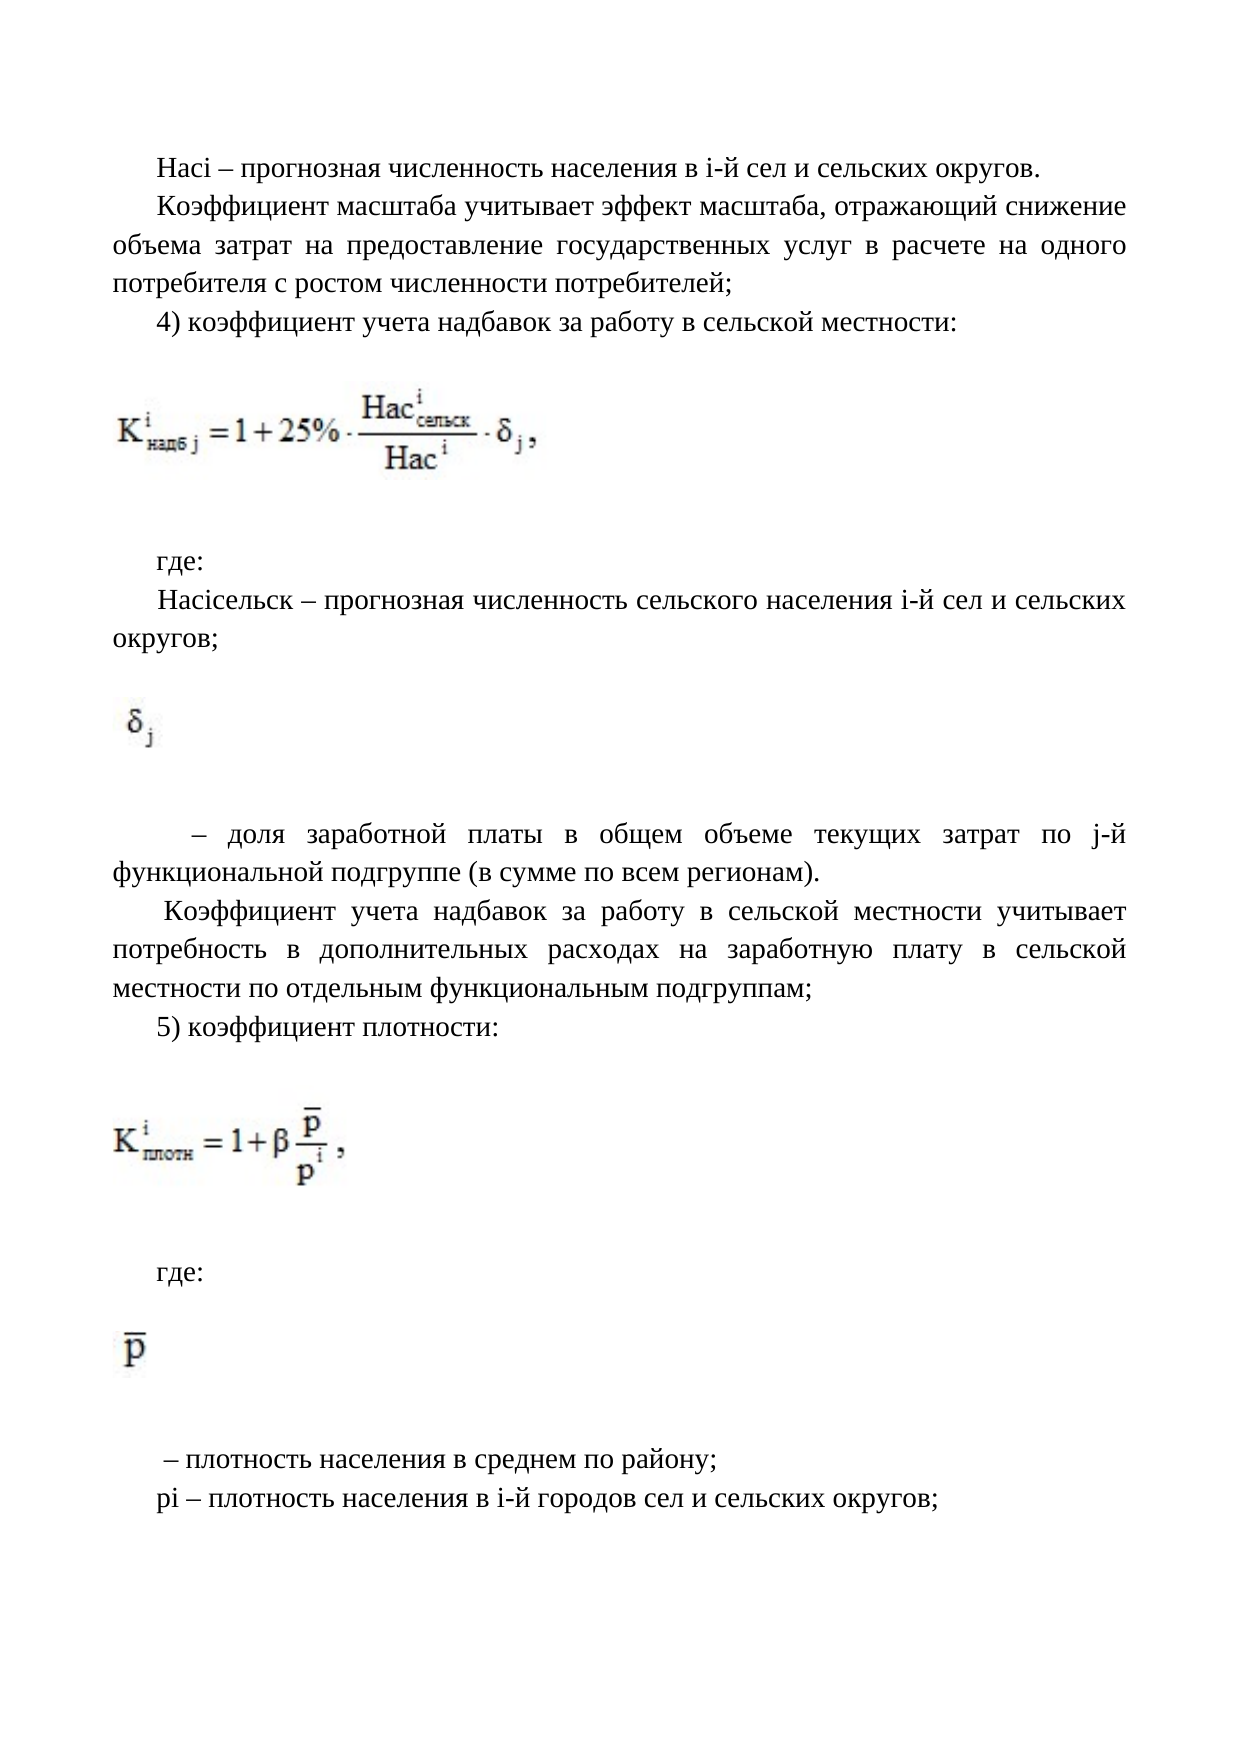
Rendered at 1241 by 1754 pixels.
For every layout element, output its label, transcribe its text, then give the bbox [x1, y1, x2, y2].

picture [112, 697, 163, 752]
text где: [112, 543, 1128, 577]
picture [112, 381, 555, 480]
text 5) коэффициент плотности: [112, 1009, 1128, 1042]
text Насi – прогнозная численность населения в i-й сел и сельских округов. [112, 150, 1128, 183]
text Коэффициент учета надбавок за работу в сельской местности учитывает потребность в дополнительных расходах на заработную плату в сельской местности по отдельным функциональным подгруппам; [112, 893, 1128, 1004]
text где: [112, 1254, 1128, 1288]
text – плотность населения в среднем по району; [112, 1441, 1128, 1475]
text рi – плотность населения в i-й городов сел и сельских округов; [112, 1480, 1128, 1513]
text Насiсельск – прогнозная численность сельского населения i-й сел и сельских округов; [112, 582, 1128, 654]
text – доля заработной платы в общем объеме текущих затрат по j-й функциональной подгруппе (в сумме по всем регионам). [112, 816, 1128, 888]
picture [112, 1331, 155, 1378]
text 4) коэффициент учета надбавок за работу в сельской местности: [112, 304, 1128, 338]
picture [112, 1085, 357, 1190]
text Коэффициент масштаба учитывает эффект масштаба, отражающий снижение объема затрат на предоставление государственных услуг в расчете на одного потребителя с ростом численности потребителей; [112, 188, 1128, 299]
